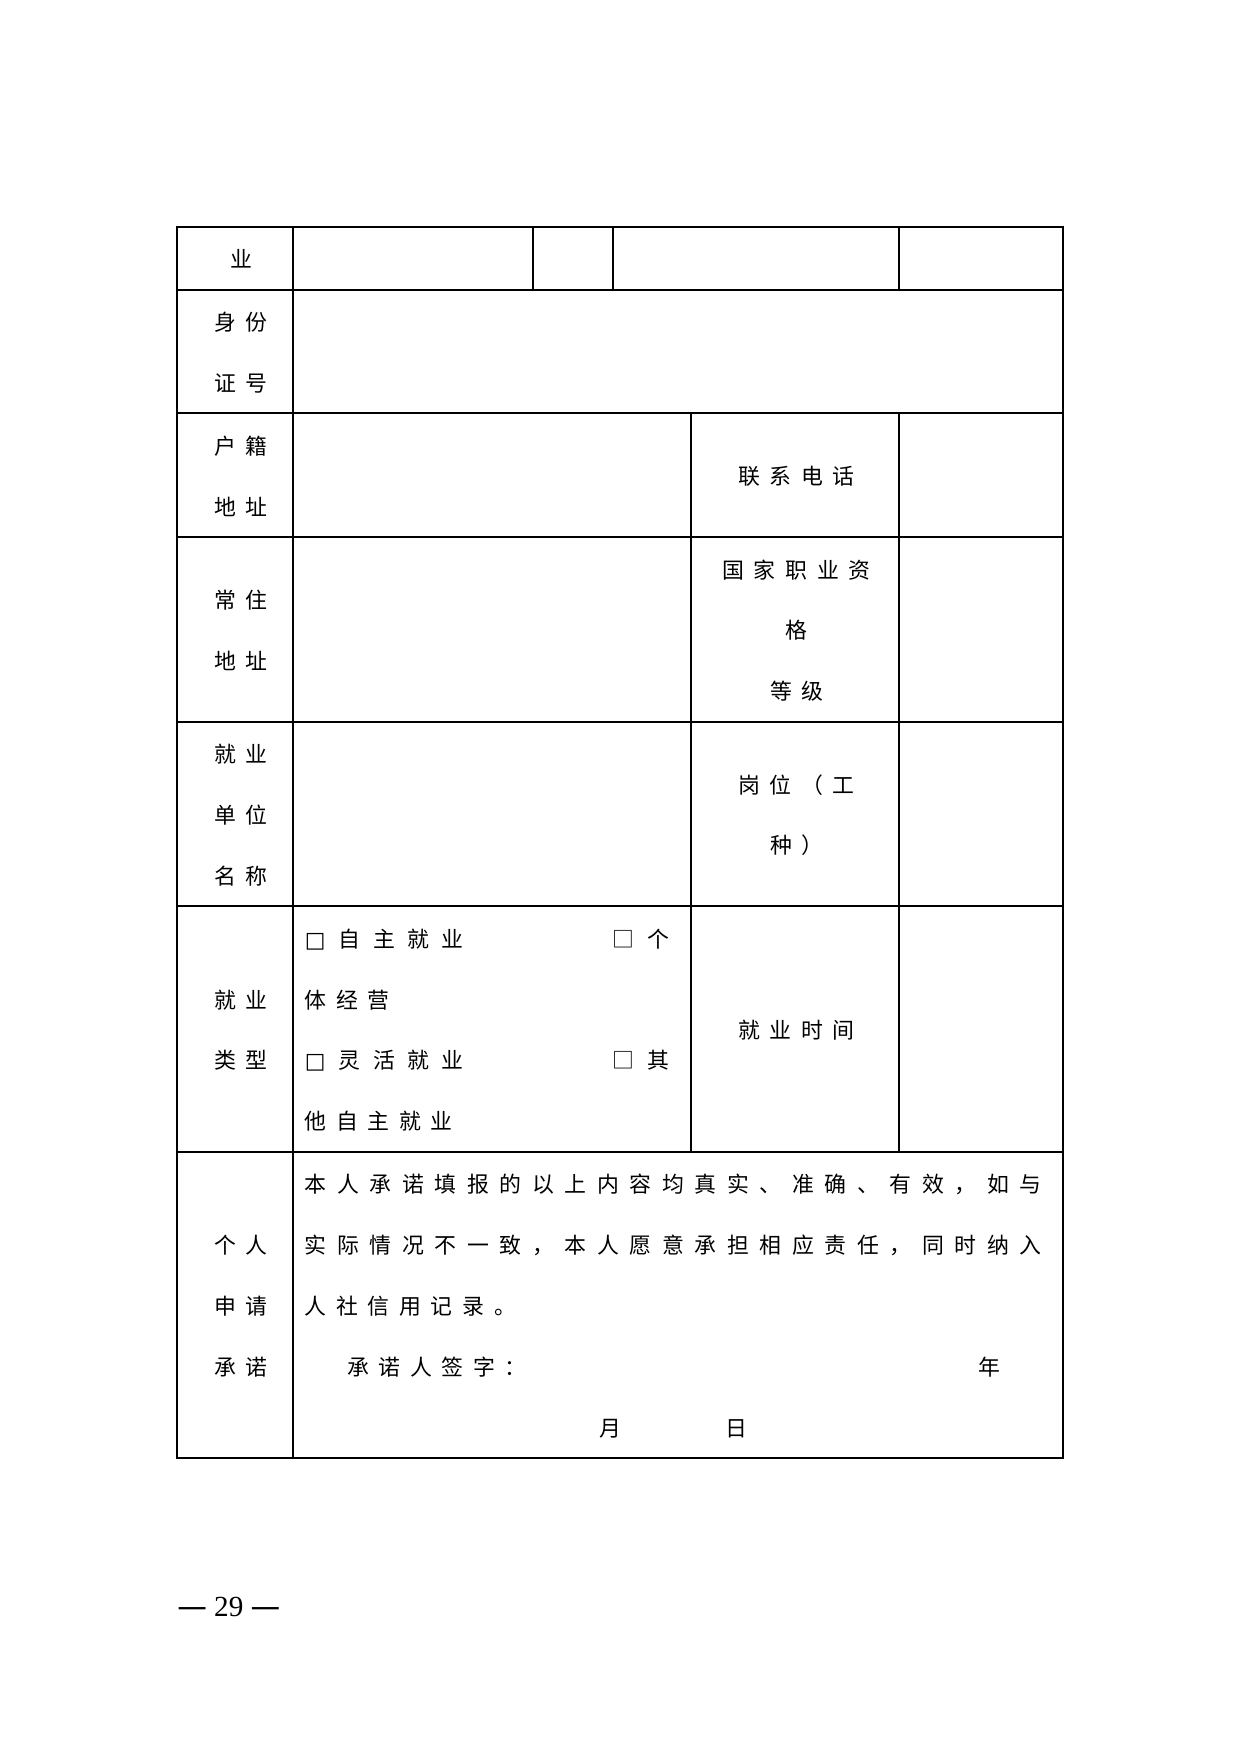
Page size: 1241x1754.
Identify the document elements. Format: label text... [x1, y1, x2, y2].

table_cell [900, 538, 1062, 721]
table_cell □自主就业 □个体经营 □灵活就业 □其他自主就业 [294, 907, 690, 1151]
table_cell [900, 414, 1062, 536]
table_cell [294, 228, 532, 288]
table_cell 身份证号 [178, 291, 292, 412]
table_cell 联系电话 [692, 414, 898, 536]
table_cell 常住地址 [178, 538, 292, 721]
table_cell 就业时间 [692, 907, 898, 1151]
table_cell 就业类型 [178, 907, 292, 1151]
table_cell 国家职业资格 等级 [692, 538, 898, 721]
table_cell 户籍地址 [178, 414, 292, 536]
table_cell [294, 538, 690, 721]
table_cell [900, 907, 1062, 1151]
table_cell 就业单位名称 [178, 723, 292, 905]
table_cell [294, 414, 690, 536]
table_cell 本人承诺填报的以上内容均真实、准确、有效，如与实际情况不一致，本人愿意承担相应责任，同时纳入人社信用记录。 承诺人签字： 年 月 日 [294, 1153, 1062, 1457]
table_cell [294, 291, 1062, 412]
table_cell 毕业学校及专业 [178, 228, 292, 288]
table_cell 个人 申请 承诺 [178, 1153, 292, 1457]
table_cell [900, 723, 1062, 905]
table_cell [294, 723, 690, 905]
table_cell 岗位（工种） [692, 723, 898, 905]
